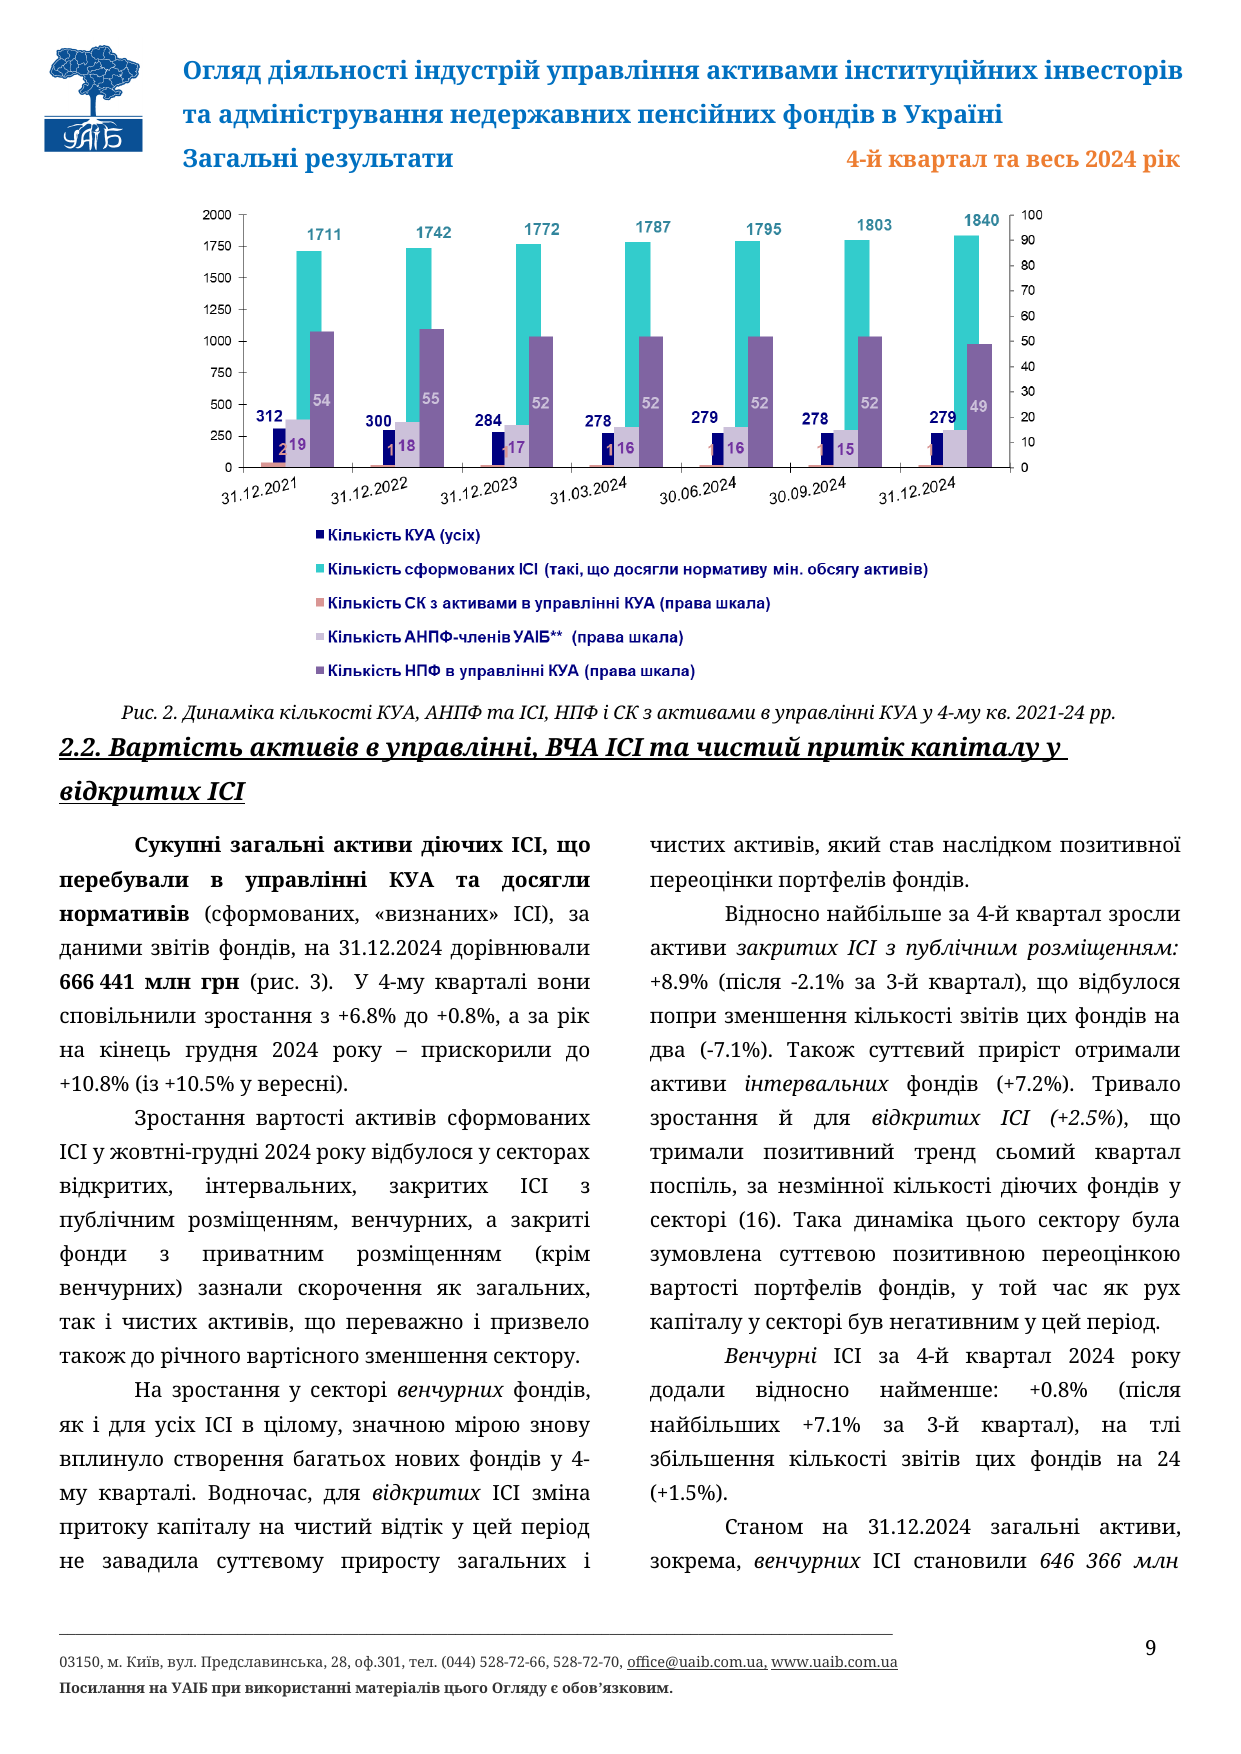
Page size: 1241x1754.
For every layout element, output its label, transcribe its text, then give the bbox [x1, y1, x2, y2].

text Рис. 2. Динаміка кількості КУА, АНПФ та ІСІ, НПФ і СК з активами в управлінні КУА у 4-му кв. 2021-24 рр. [59, 699, 1181, 724]
text На зростання у секторі венчурних фондів, як і для усіх ІСІ в цілому, значною мірою знову вплинуло створення багатьох нових фондів у 4-му кварталі. Водночас, для відкритих ІСІ зміна притоку капіталу на чистий відтік у цей період не завадила суттєвому приросту загальних і чистих активів, який став наслідком позитивної переоцінки портфелів фондів. [59, 1376, 591, 1574]
text Венчурні ІСІ за 4-й квартал 2024 року додали відносно найменше: +0.8% (після найбільших +7.1% за 3-й квартал), на тлі збільшення кількості звітів цих фондів на 24 (+1.5%). [649, 1342, 1181, 1506]
text Відносно найбільше за 4-й квартал зросли активи закритих ІСІ з публічним розміщенням: +8.9% (після -2.1% за 3-й квартал), що відбулося попри зменшення кількості звітів цих фондів на два (-7.1%). Також суттєвий приріст отримали активи інтервальних фондів (+7.2%). Тривало зростання й для відкритих ІСІ (+2.5%), що тримали позитивний тренд сьомий квартал поспіль, за незмінної кількості діючих фондів у секторі (16). Така динаміка цього сектору була зумовлена суттєвою позитивною переоцінкою вартості портфелів фондів, у той час як рух капіталу у секторі був негативним у цей період. [649, 899, 1181, 1336]
text На зростання у секторі венчурних фондів, як і для усіх ІСІ в цілому, значною мірою знову вплинуло створення багатьох нових фондів у 4-му кварталі. Водночас, для відкритих ІСІ зміна притоку капіталу на чистий відтік у цей період не завадила суттєвому приросту загальних і чистих активів, який став наслідком позитивної переоцінки портфелів фондів. [649, 831, 1181, 893]
text Сукупні загальні активи діючих ІСІ, що перебували в управлінні КУА та досягли нормативів (сформованих, «визнаних» ІСІ), за даними звітів фондів, на 31.12.2024 дорівнювали 666 441 млн грн (рис. 3). У 4-му кварталі вони сповільнили зростання з +6.8% до +0.8%, а за рік на кінець грудня 2024 року – прискорили до +10.8% (із +10.5% у вересні). [59, 831, 591, 1097]
picture [185, 206, 1055, 687]
picture [44, 37, 143, 152]
subtitle 2.2. Вартість активів в управлінні, ВЧА ІСІ та чистий притік капіталу у відкритих ІСІ [59, 729, 1181, 808]
text Зростання вартості активів сформованих ІСІ у жовтні-грудні 2024 року відбулося у секторах відкритих, інтервальних, закритих ІСІ з публічним розміщенням, венчурних, а закриті фонди з приватним розміщенням (крім венчурних) зазнали скорочення як загальних, так і чистих активів, що переважно і призвело також до річного вартісного зменшення сектору. [59, 1103, 591, 1370]
